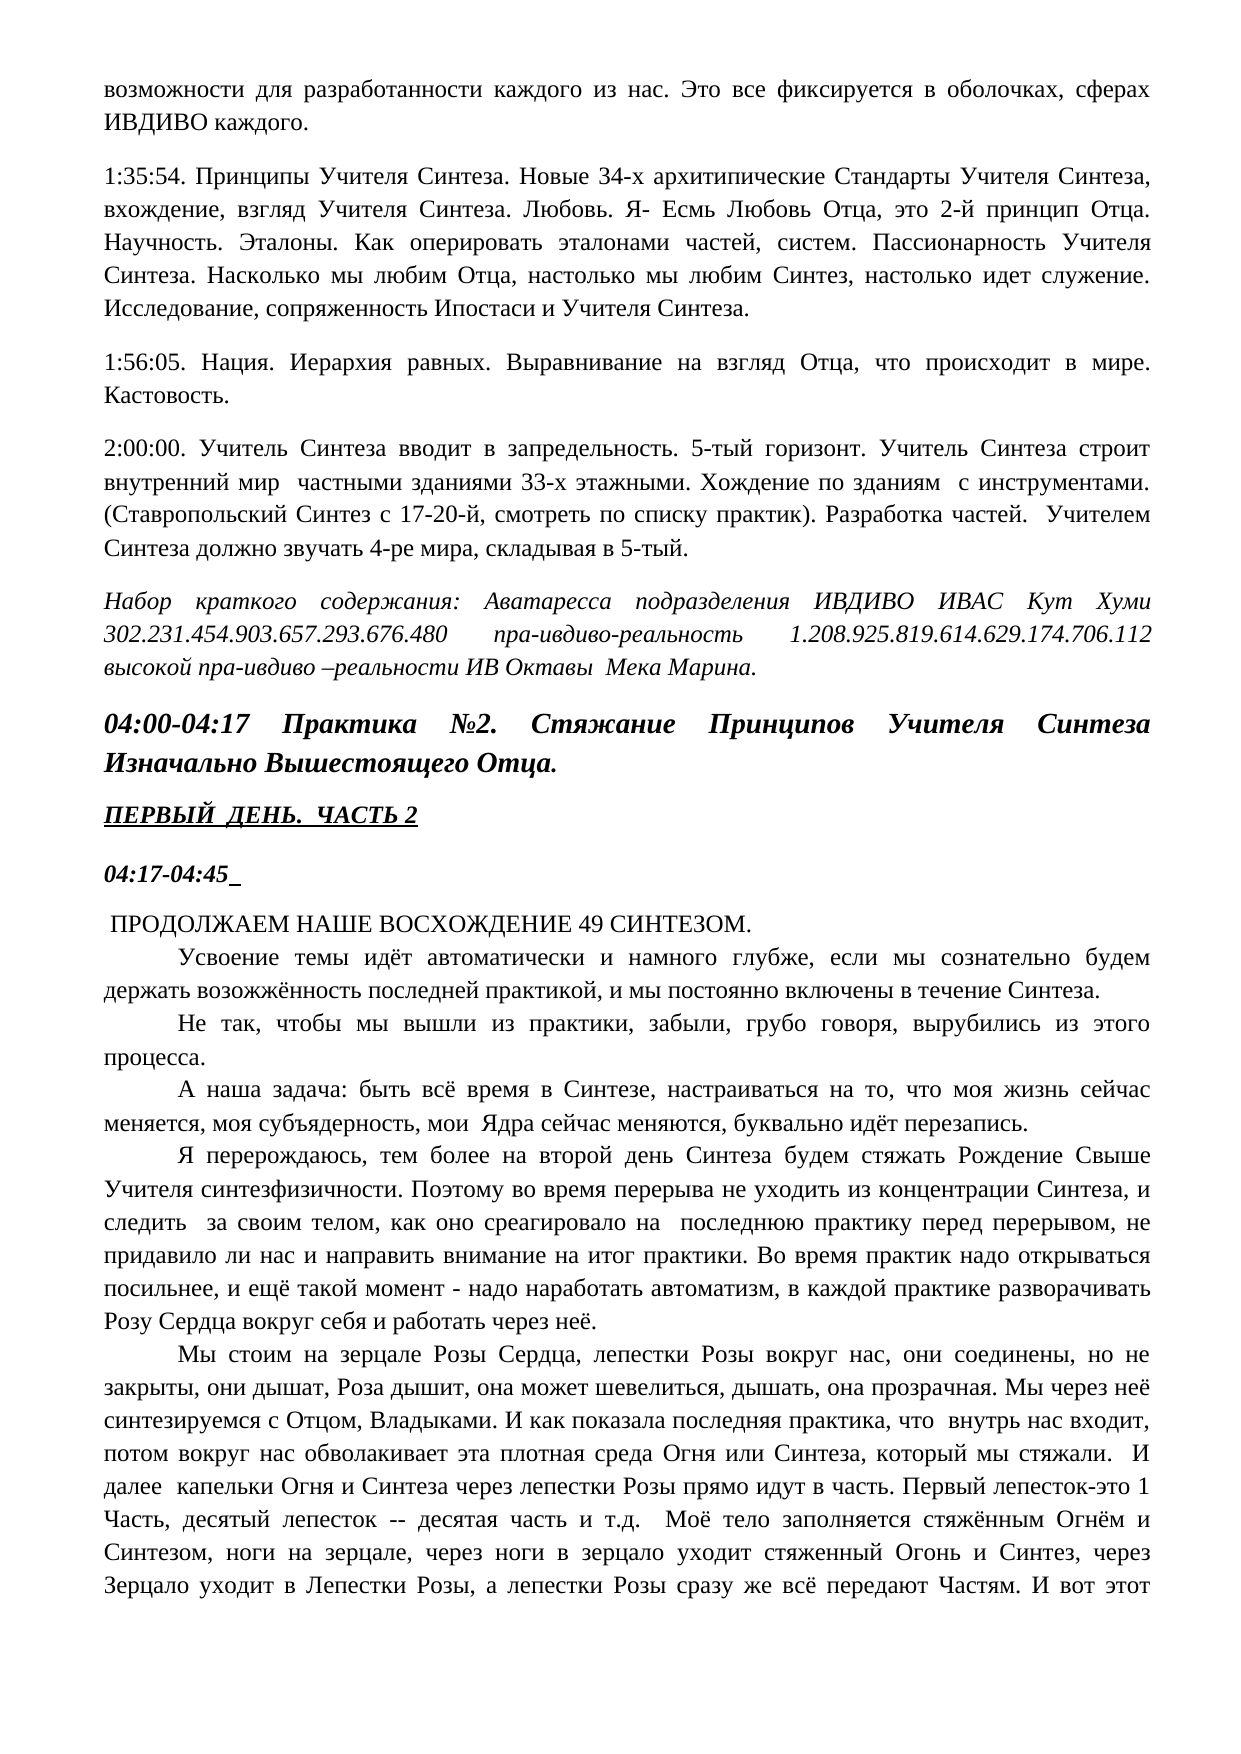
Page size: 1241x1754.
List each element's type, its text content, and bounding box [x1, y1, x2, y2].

text Я перерождаюсь, тем более на второй день Синтеза будем стяжать Рождение Свыше Учителя синтезфизичности. Поэтому во время перерыва не уходить из концентрации Синтеза, и следить за своим телом, как оно среагировало на последнюю практику перед перерывом, не придавило ли нас и направить внимание на итог практики. Во время практик надо открываться посильнее, и ещё такой момент - надо наработать автоматизм, в каждой практике разворачивать Розу Сердца вокруг себя и работать через неё. [103, 1141, 1152, 1334]
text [103, 1339, 1152, 1599]
text 1:35:54. Принципы Учителя Синтеза. Новые 34-х архитипические Стандарты Учителя Синтеза, вхождение, взгляд Учителя Синтеза. Любовь. Я- Есмь Любовь Отца, это 2-й принцип Отца. Научность. Эталоны. Как оперировать эталонами частей, систем. Пассионарность Учителя Синтеза. Насколько мы любим Отца, настолько мы любим Синтез, настолько идет служение. Исследование, сопряженность Ипостаси и Учителя Синтеза. [103, 161, 1152, 322]
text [103, 74, 1152, 136]
text А наша задача: быть всё время в Синтезе, настраиваться на то, что моя жизнь сейчас меняется, моя субъядерность, мои Ядра сейчас меняются, буквально идёт перезапись. [103, 1074, 1152, 1136]
text 2:00:00. Учитель Синтеза вводит в запредельность. 5-тый горизонт. Учитель Синтеза строит внутренний мир частными зданиями 33-х этажными. Хождение по зданиям с инструментами. (Ставропольский Синтез с 17-20-й, смотреть по списку практик). Разработка частей. Учителем Синтеза должно звучать 4-ре мира, складывая в 5-тый. [103, 433, 1152, 561]
text 04:17-04:45 [103, 859, 1152, 888]
text Не так, чтобы мы вышли из практики, забыли, грубо говоря, вырубились из этого процесса. [103, 1008, 1152, 1070]
text 1:56:05. Нация. Иерархия равных. Выравнивание на взгляд Отца, что происходит в мире. Кастовость. [103, 347, 1152, 408]
text ПЕРВЫЙ ДЕНЬ. ЧАСТЬ 2 [103, 800, 1152, 829]
text Набор краткого содержания: Аватаресса подразделения ИВДИВО ИВАС Кут Хуми 302.231.454.903.657.293.676.480 пра-ивдиво-реальность 1.208.925.819.614.629.174.706.112 высокой пра-ивдиво –реальности ИВ Октавы Мека Марина. [103, 586, 1152, 681]
text Усвоение темы идёт автоматически и намного глубже, если мы сознательно будем держать возожжённость последней практикой, и мы постоянно включены в течение Синтеза. [103, 942, 1152, 1004]
text 04:00-04:17 Практика №2. Стяжание Принципов Учителя Синтеза Изначально Вышестоящего Отца. [103, 706, 1152, 778]
text ПРОДОЛЖАЕМ НАШЕ ВОСХОЖДЕНИЕ 49 СИНТЕЗОМ. [103, 909, 1152, 938]
